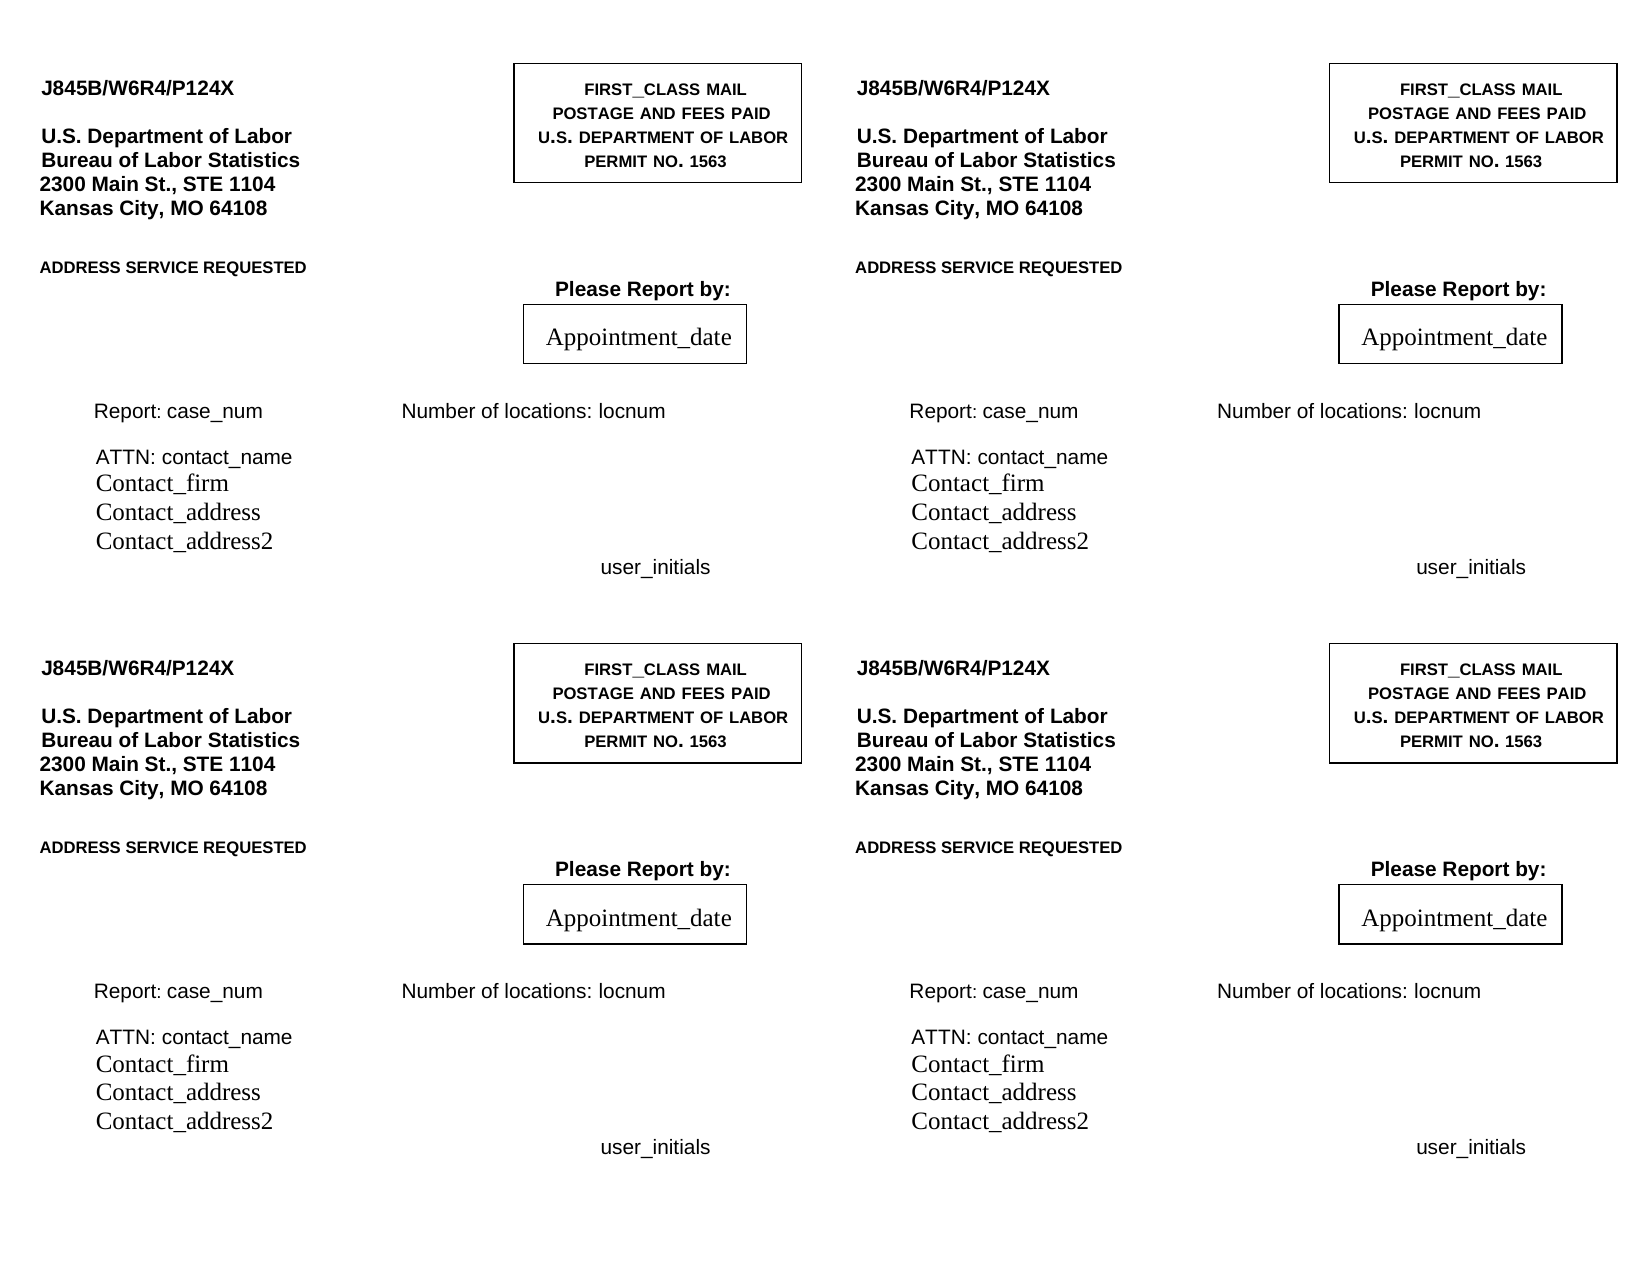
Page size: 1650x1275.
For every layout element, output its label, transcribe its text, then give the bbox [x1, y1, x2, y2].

table_header J845B/W6R4/P124X first_class mail postage and fees paid U.S. Department of Labor u.s. department of labor Bureau of Labor Statistics permit no. 1563 2300 Main St., STE 1104 Kansas City, MO 64108 ADDRESS SERVICE REQUESTED Please Report by: Report: Number of locations: ATTN: [11, 30, 827, 610]
table_cell J845B/W6R4/P124X first_class mail postage and fees paid U.S. Department of Labor u.s. department of labor Bureau of Labor Statistics permit no. 1563 2300 Main St., STE 1104 Kansas City, MO 64108 ADDRESS SERVICE REQUESTED Please Report by: Report: Number of locations: ATTN: [827, 610, 1642, 1195]
table_cell J845B/W6R4/P124X first_class mail postage and fees paid U.S. Department of Labor u.s. department of labor Bureau of Labor Statistics permit no. 1563 2300 Main St., STE 1104 Kansas City, MO 64108 ADDRESS SERVICE REQUESTED Please Report by: Report: Number of locations: ATTN: [11, 610, 827, 1195]
table_header J845B/W6R4/P124X first_class mail postage and fees paid U.S. Department of Labor u.s. department of labor Bureau of Labor Statistics permit no. 1563 2300 Main St., STE 1104 Kansas City, MO 64108 ADDRESS SERVICE REQUESTED Please Report by: Report: Number of locations: ATTN: [827, 30, 1642, 610]
